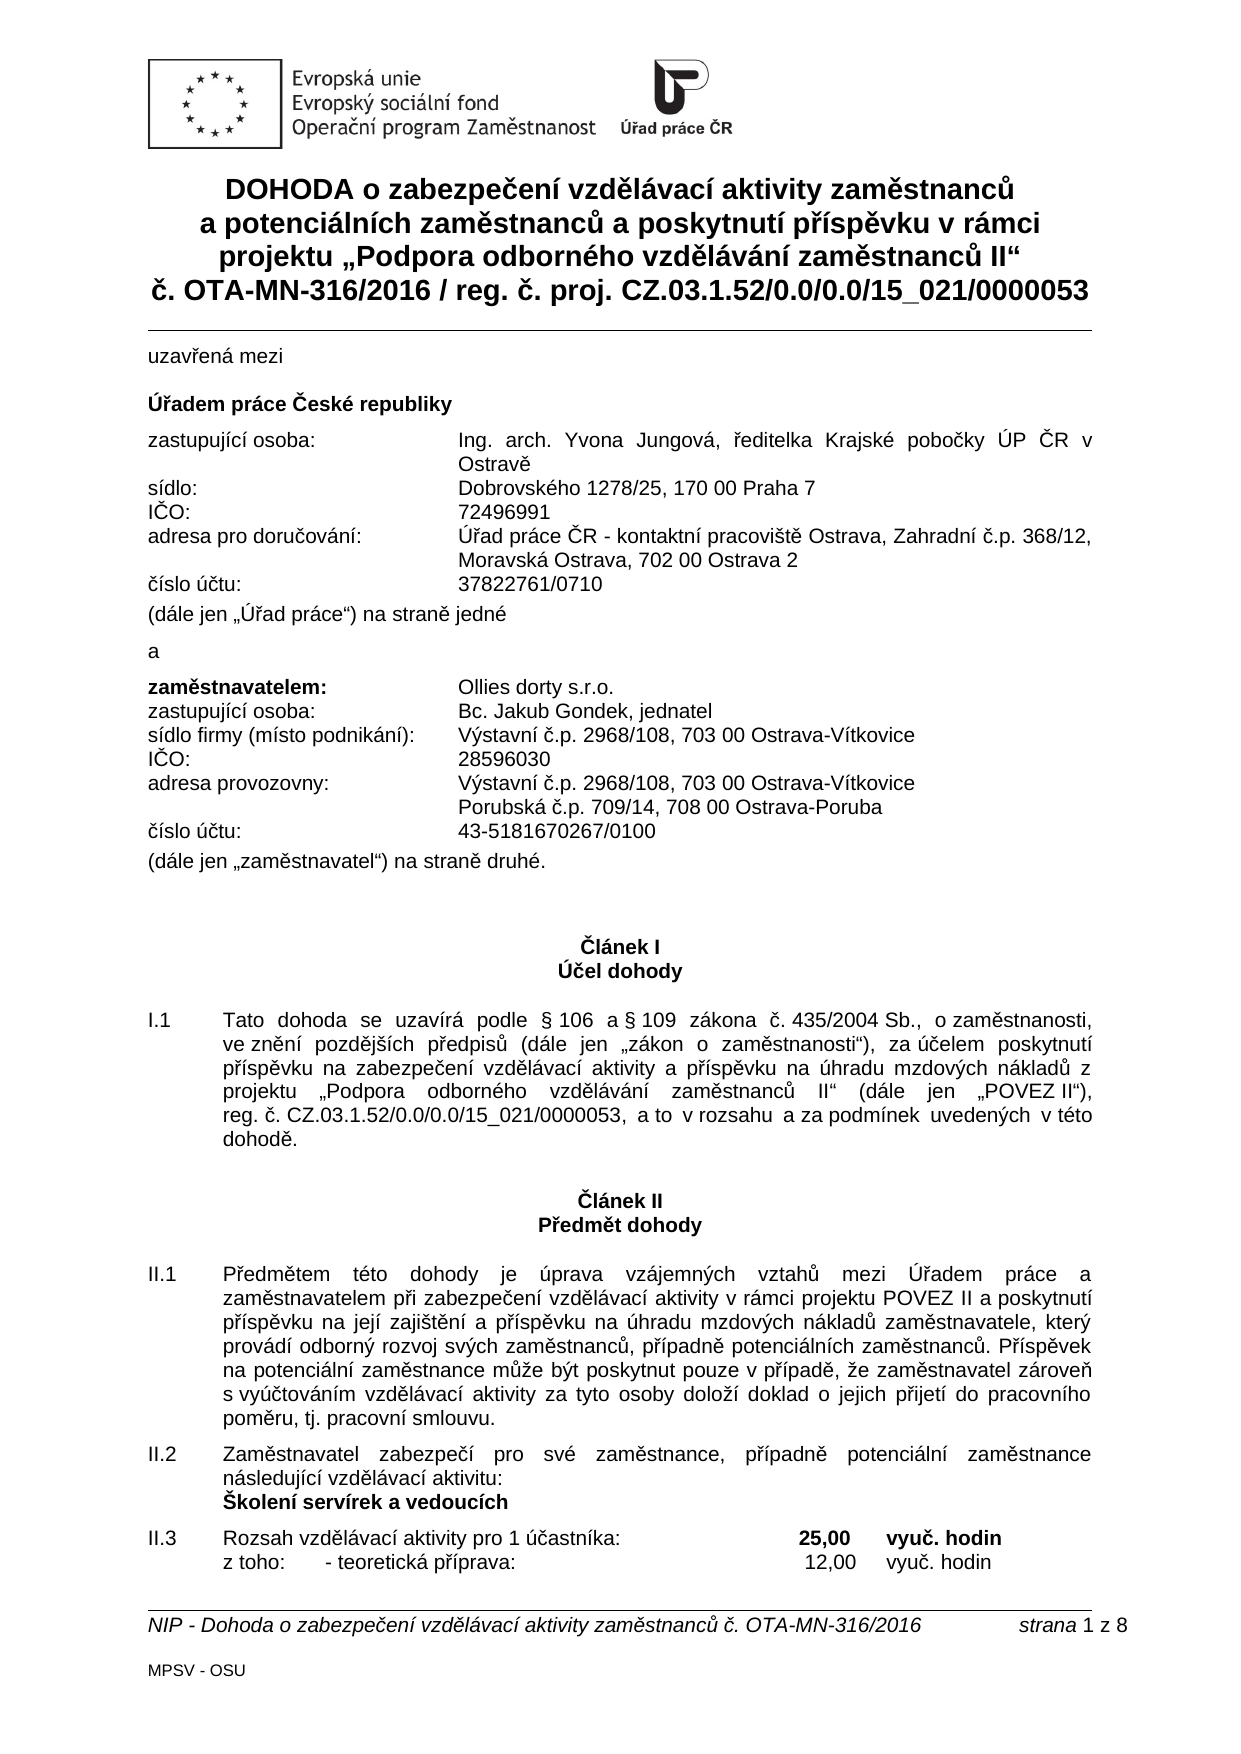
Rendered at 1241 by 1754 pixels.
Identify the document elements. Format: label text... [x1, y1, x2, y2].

text a [148, 639, 1092, 663]
text adresa pro doručování: Úřad práce ČR - kontaktní pracoviště Ostrava, Zahradní č.p. 368/12, Moravská Ostrava, 702 00 Ostrava 2 [148, 524, 1092, 572]
text zastupující osoba: Bc. Jakub Gondek, jednatel [148, 699, 1092, 723]
text Předmět dohody [148, 1213, 1092, 1237]
text IČO: 72496991 [148, 500, 1092, 524]
text zaměstnavatelem: Ollies dorty s.r.o. [148, 675, 1092, 699]
text adresa provozovny: Výstavní č.p. 2968/108, 703 00 Ostrava-Vítkovice [148, 771, 1092, 795]
text uzavřená mezi [148, 331, 1092, 368]
text Zaměstnavatel zabezpečí pro své zaměstnance, případně potenciální zaměstnance následující vzdělávací aktivitu: Školení servírek a vedoucích [148, 1442, 1092, 1514]
text (dále jen „zaměstnavatel“) na straně druhé. [148, 849, 1092, 873]
text sídlo: Dobrovského 1278/25, 170 00 Praha 7 [148, 476, 1092, 500]
picture [147, 59, 737, 149]
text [148, 1526, 1092, 1574]
text sídlo firmy (místo podnikání): Výstavní č.p. 2968/108, 703 00 Ostrava-Vítkovice [148, 723, 1092, 747]
text Účel dohody [148, 958, 1092, 982]
text číslo účtu: 37822761/0710 [148, 572, 1092, 596]
text č. OTA-MN-316/2016 / reg. č. proj. CZ.03.1.52/0.0/0.0/15_021/0000053 [148, 273, 1092, 306]
text zastupující osoba: Ing. arch. Yvona Jungová, ředitelka Krajské pobočky ÚP ČR v Ostravě [148, 428, 1092, 476]
text DOHODA o zabezpečení vzdělávací aktivity zaměstnanců a potenciálních zaměstnanců a poskytnutí příspěvku v rámci projektu „Podpora odborného vzdělávání zaměstnanců II“ [148, 172, 1092, 273]
text Článek I [148, 934, 1092, 958]
text IČO: 28596030 [148, 747, 1092, 771]
list Tato dohoda se uzavírá podle § 106 a § 109 zákona č. 435/2004 Sb., o zaměstnanosti, ve znění pozdějších předpisů (dále jen „zákon o zaměstnanosti“), za účelem poskytnutí příspěvku na zabezpečení vzdělávací aktivity a příspěvku na úhradu mzdových nákladů z projektu „Podpora odborného vzdělávání zaměstnanců II“ (dále jen „POVEZ II“), reg. č. CZ.03.1.52/0.0/0.0/15_021/0000053, a to v rozsahu a za podmínek uvedených v této dohodě. [148, 1007, 1092, 1151]
text číslo účtu: 43-5181670267/0100 [148, 819, 1092, 843]
text Článek II [148, 1189, 1092, 1213]
text (dále jen „Úřad práce“) na straně jedné [148, 602, 1092, 626]
text Předmětem této dohody je úprava vzájemných vztahů mezi Úřadem práce a zaměstnavatelem při zabezpečení vzdělávací aktivity v rámci projektu POVEZ II a poskytnutí příspěvku na její zajištění a příspěvku na úhradu mzdových nákladů zaměstnavatele, který provádí odborný rozvoj svých zaměstnanců, případně potenciálních zaměstnanců. Příspěvek na potenciální zaměstnance může být poskytnut pouze v případě, že zaměstnavatel zároveň s vyúčtováním vzdělávací aktivity za tyto osoby doloží doklad o jejich přijetí do pracovního poměru, tj. pracovní smlouvu. [148, 1262, 1092, 1429]
text Úřadem práce České republiky [148, 392, 1092, 416]
text Porubská č.p. 709/14, 708 00 Ostrava-Poruba [148, 795, 1092, 819]
